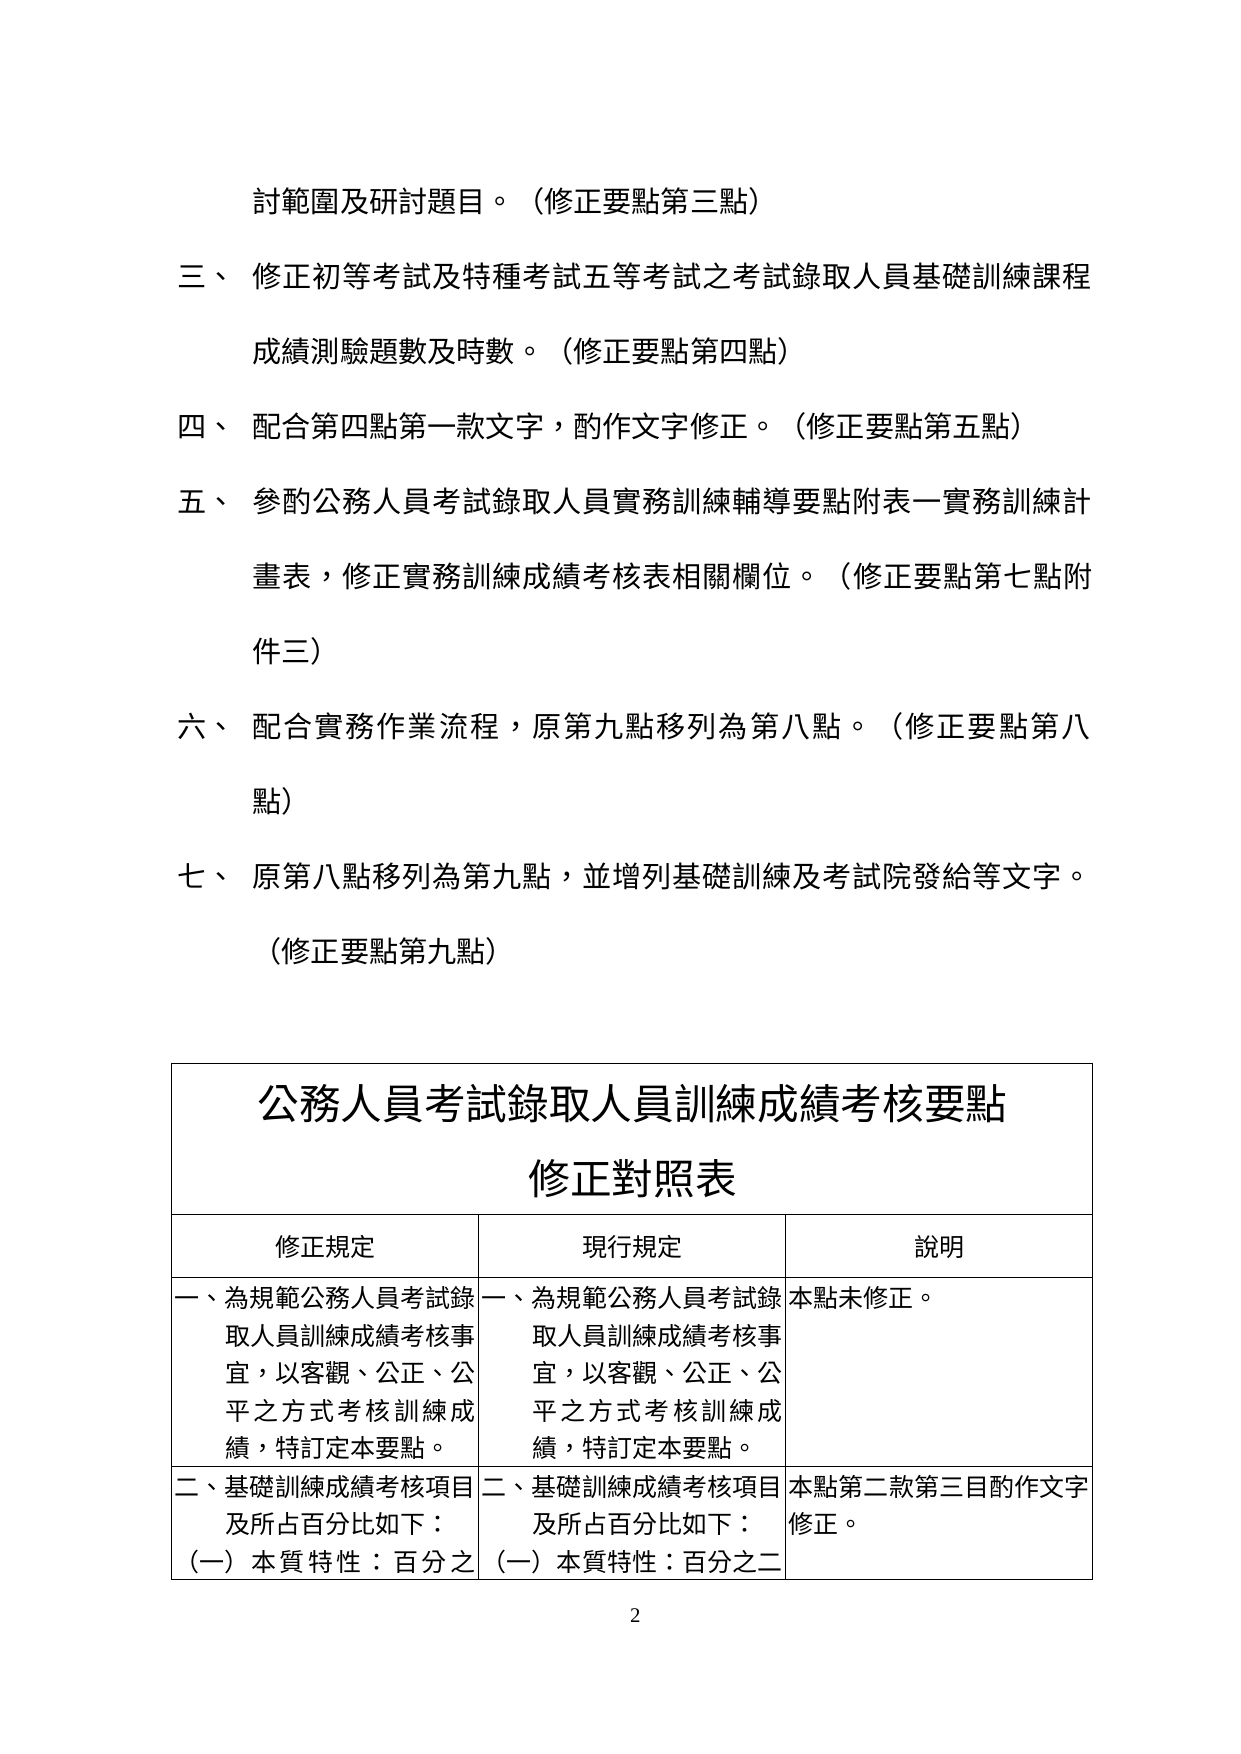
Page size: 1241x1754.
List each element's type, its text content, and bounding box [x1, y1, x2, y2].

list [177, 163, 1092, 238]
table_cell 本點第二款第三目酌作文字修正。 [786, 1467, 1092, 1579]
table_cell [172, 1467, 478, 1579]
table_cell 修正規定 [172, 1215, 478, 1277]
list 配合實務作業流程，原第九點移列為第八點。（修正要點第八點） [177, 688, 1092, 838]
table_cell 一、為規範公務人員考試錄取人員訓練成績考核事宜，以客觀、公正、公平之方式考核訓練成績，特訂定本要點。 [479, 1278, 785, 1466]
table_cell 本點未修正。 [786, 1278, 1092, 1466]
table_cell 一、為規範公務人員考試錄取人員訓練成績考核事宜，以客觀、公正、公平之方式考核訓練成績，特訂定本要點。 [172, 1278, 478, 1466]
list 原第八點移列為第九點，並增列基礎訓練及考試院發給等文字。（修正要點第九點） [177, 838, 1092, 988]
list 修正初等考試及特種考試五等考試之考試錄取人員基礎訓練課程成績測驗題數及時數。（修正要點第四點） [177, 238, 1092, 388]
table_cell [479, 1467, 785, 1579]
table_cell 說明 [786, 1215, 1092, 1277]
table_cell 現行規定 [479, 1215, 785, 1277]
table_header 公務人員考試錄取人員訓練成績考核要點 修正對照表 [172, 1064, 1092, 1214]
list 參酌公務人員考試錄取人員實務訓練輔導要點附表一實務訓練計畫表，修正實務訓練成績考核表相關欄位。（修正要點第七點附件三） [177, 463, 1092, 688]
list 配合第四點第一款文字，酌作文字修正。（修正要點第五點） [177, 388, 1092, 463]
